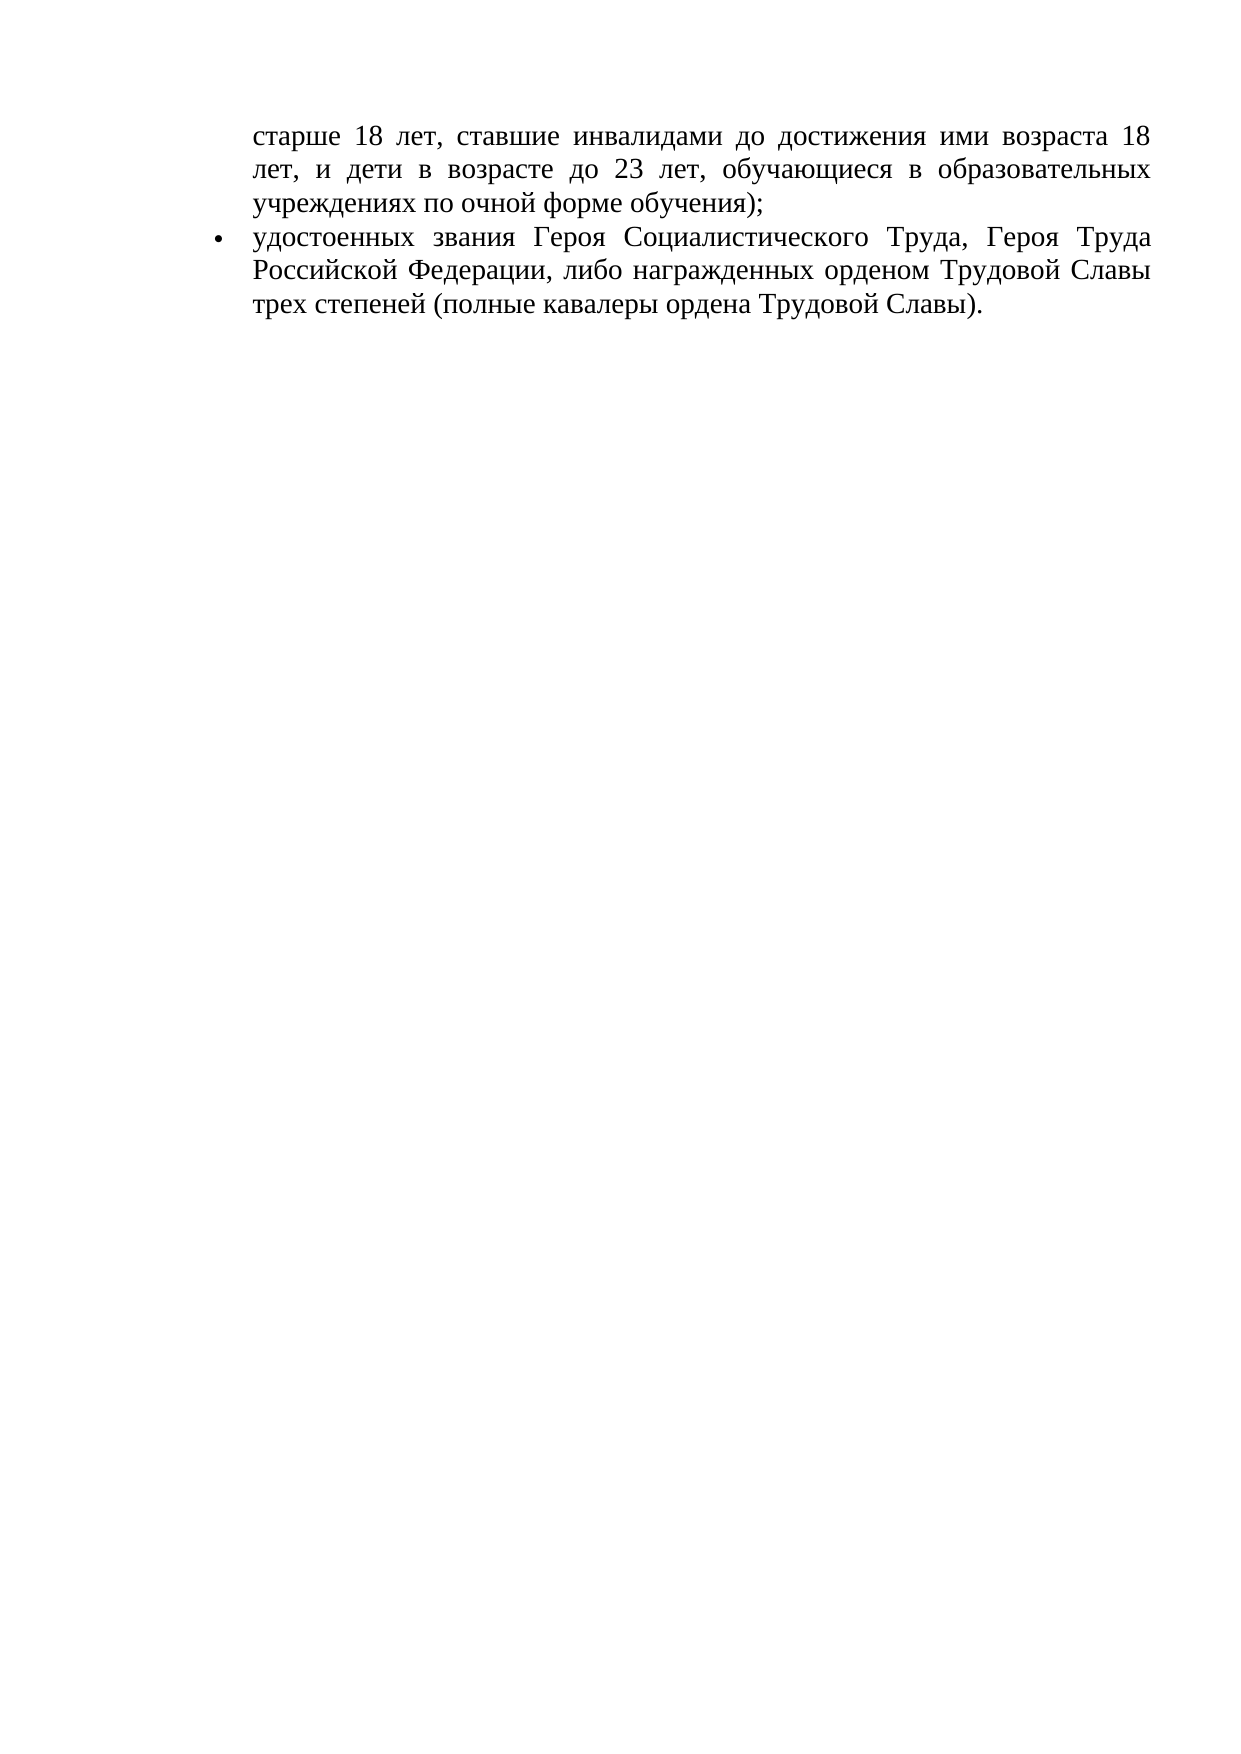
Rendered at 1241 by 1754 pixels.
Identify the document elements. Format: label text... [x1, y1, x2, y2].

list удостоенных звания Героя Социалистического Труда, Героя Труда Российской Федерации, либо награжденных орденом Трудовой Славы трех степеней (полные кавалеры ордена Трудовой Славы). [215, 219, 1152, 319]
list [215, 118, 1152, 219]
